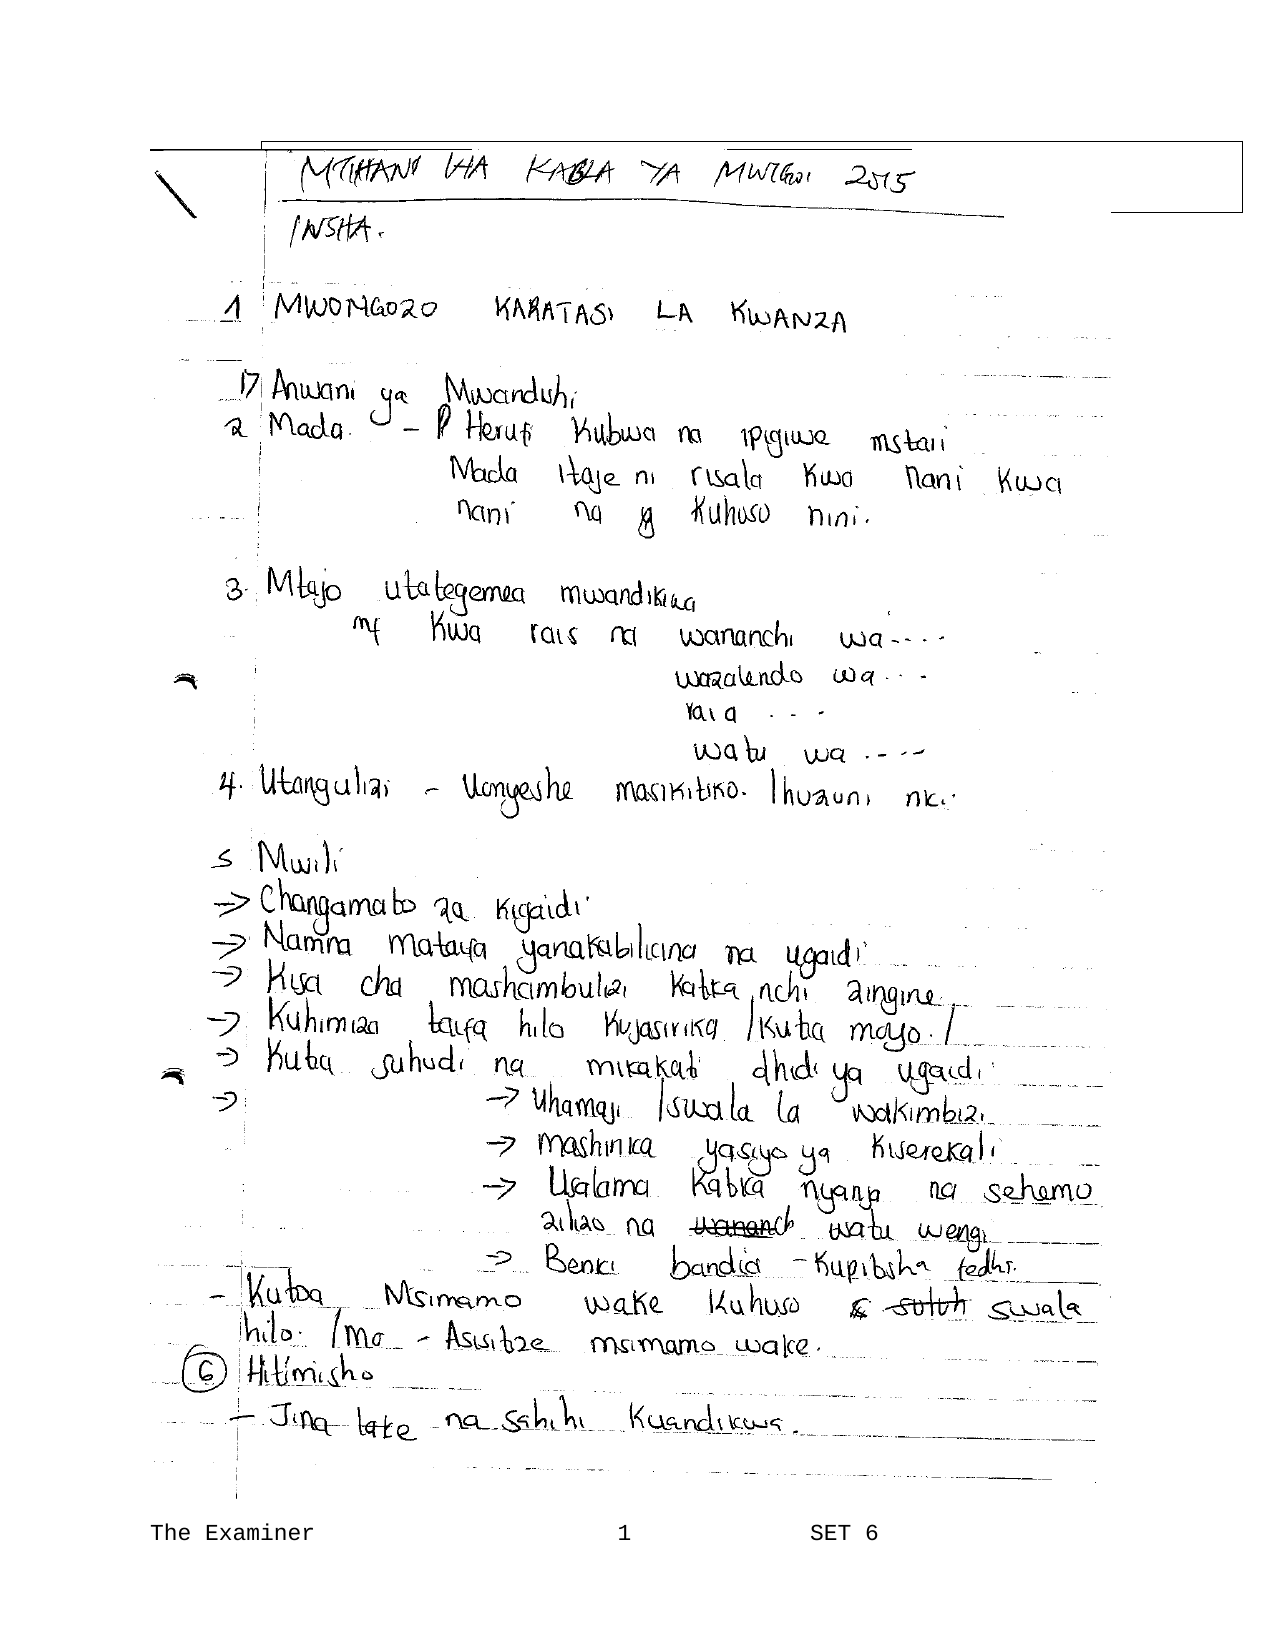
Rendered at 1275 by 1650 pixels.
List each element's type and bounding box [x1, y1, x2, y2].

picture [150, 149, 1111, 1499]
